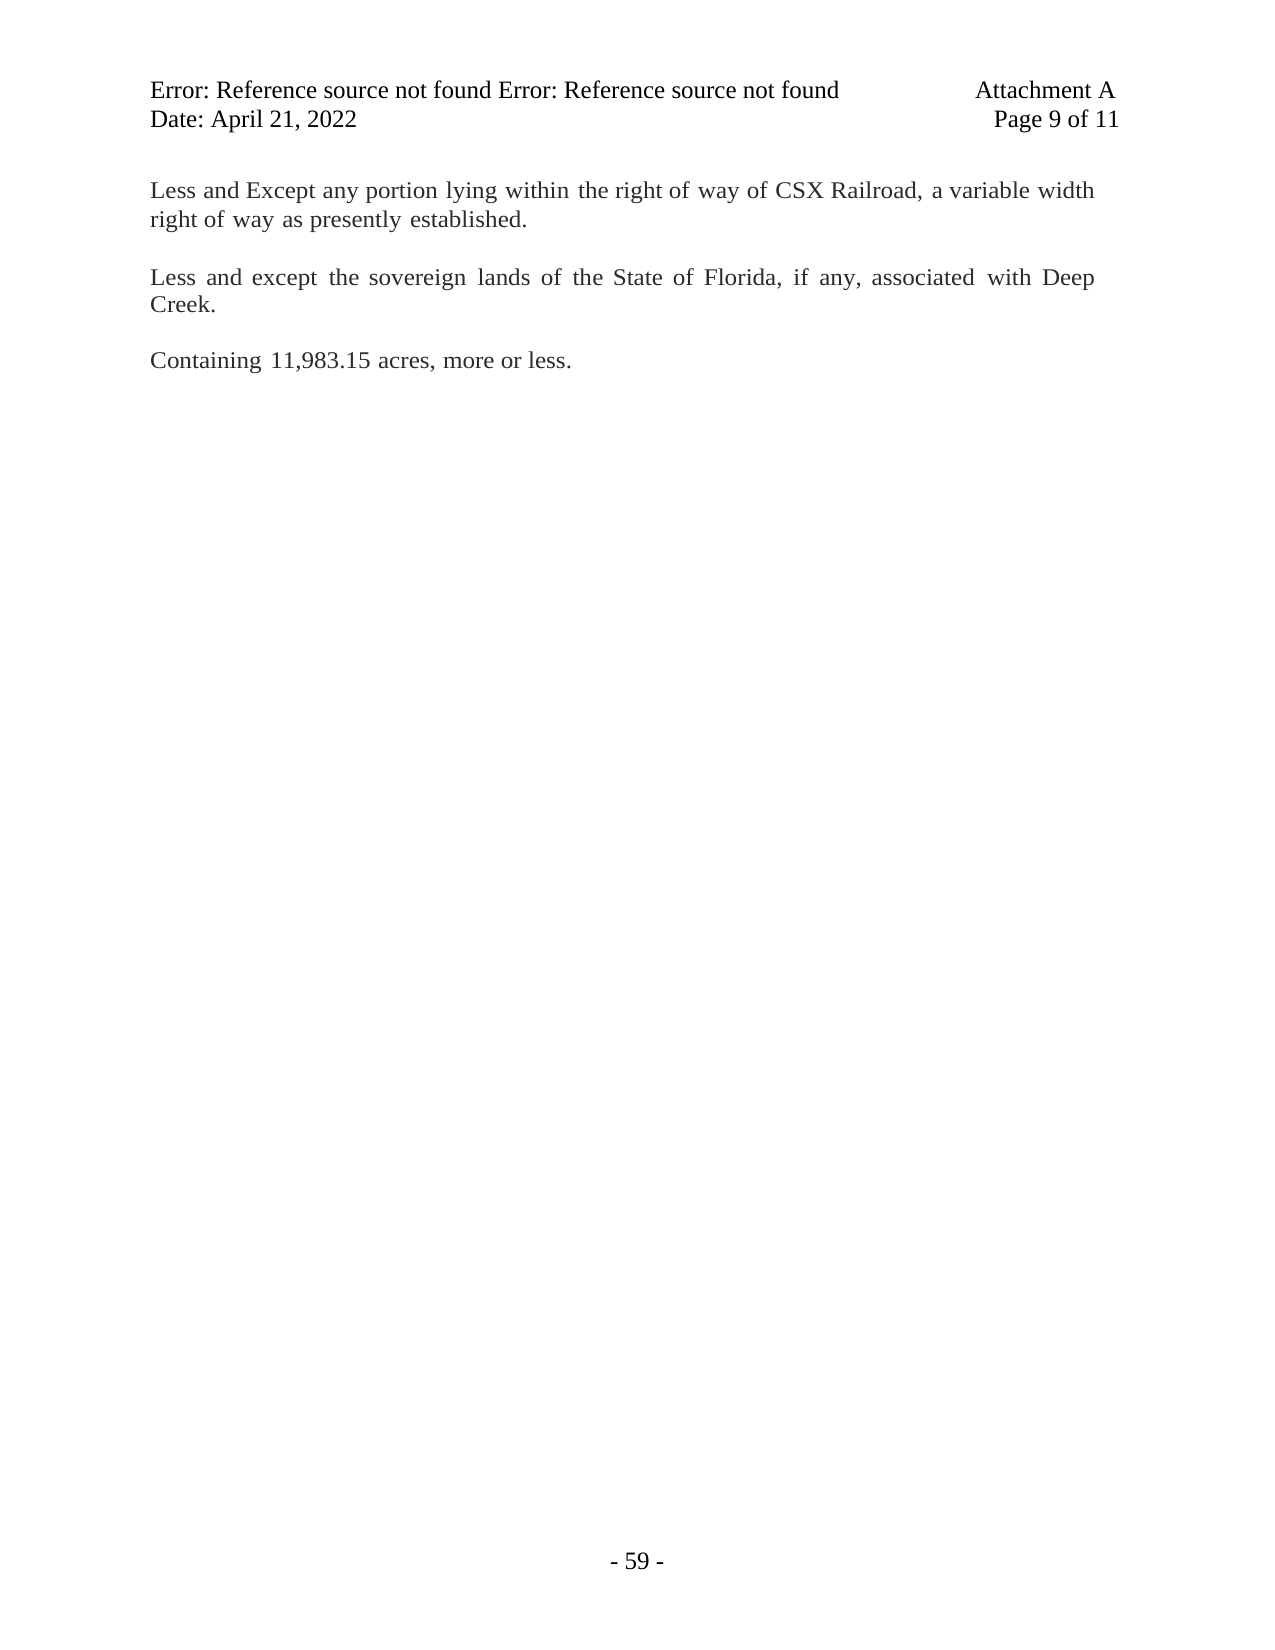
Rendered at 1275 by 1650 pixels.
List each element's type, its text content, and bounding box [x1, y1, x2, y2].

text Less and except the sovereign lands of the State of Florida, if any, associated with Deep Creek. [150, 263, 1095, 318]
text Less and Except any portion lying within the right of way of CSX Railroad, a variable width right of way as presently established. [150, 176, 1095, 233]
text Containing 11,983.15 acres, more or less. [150, 346, 1095, 373]
